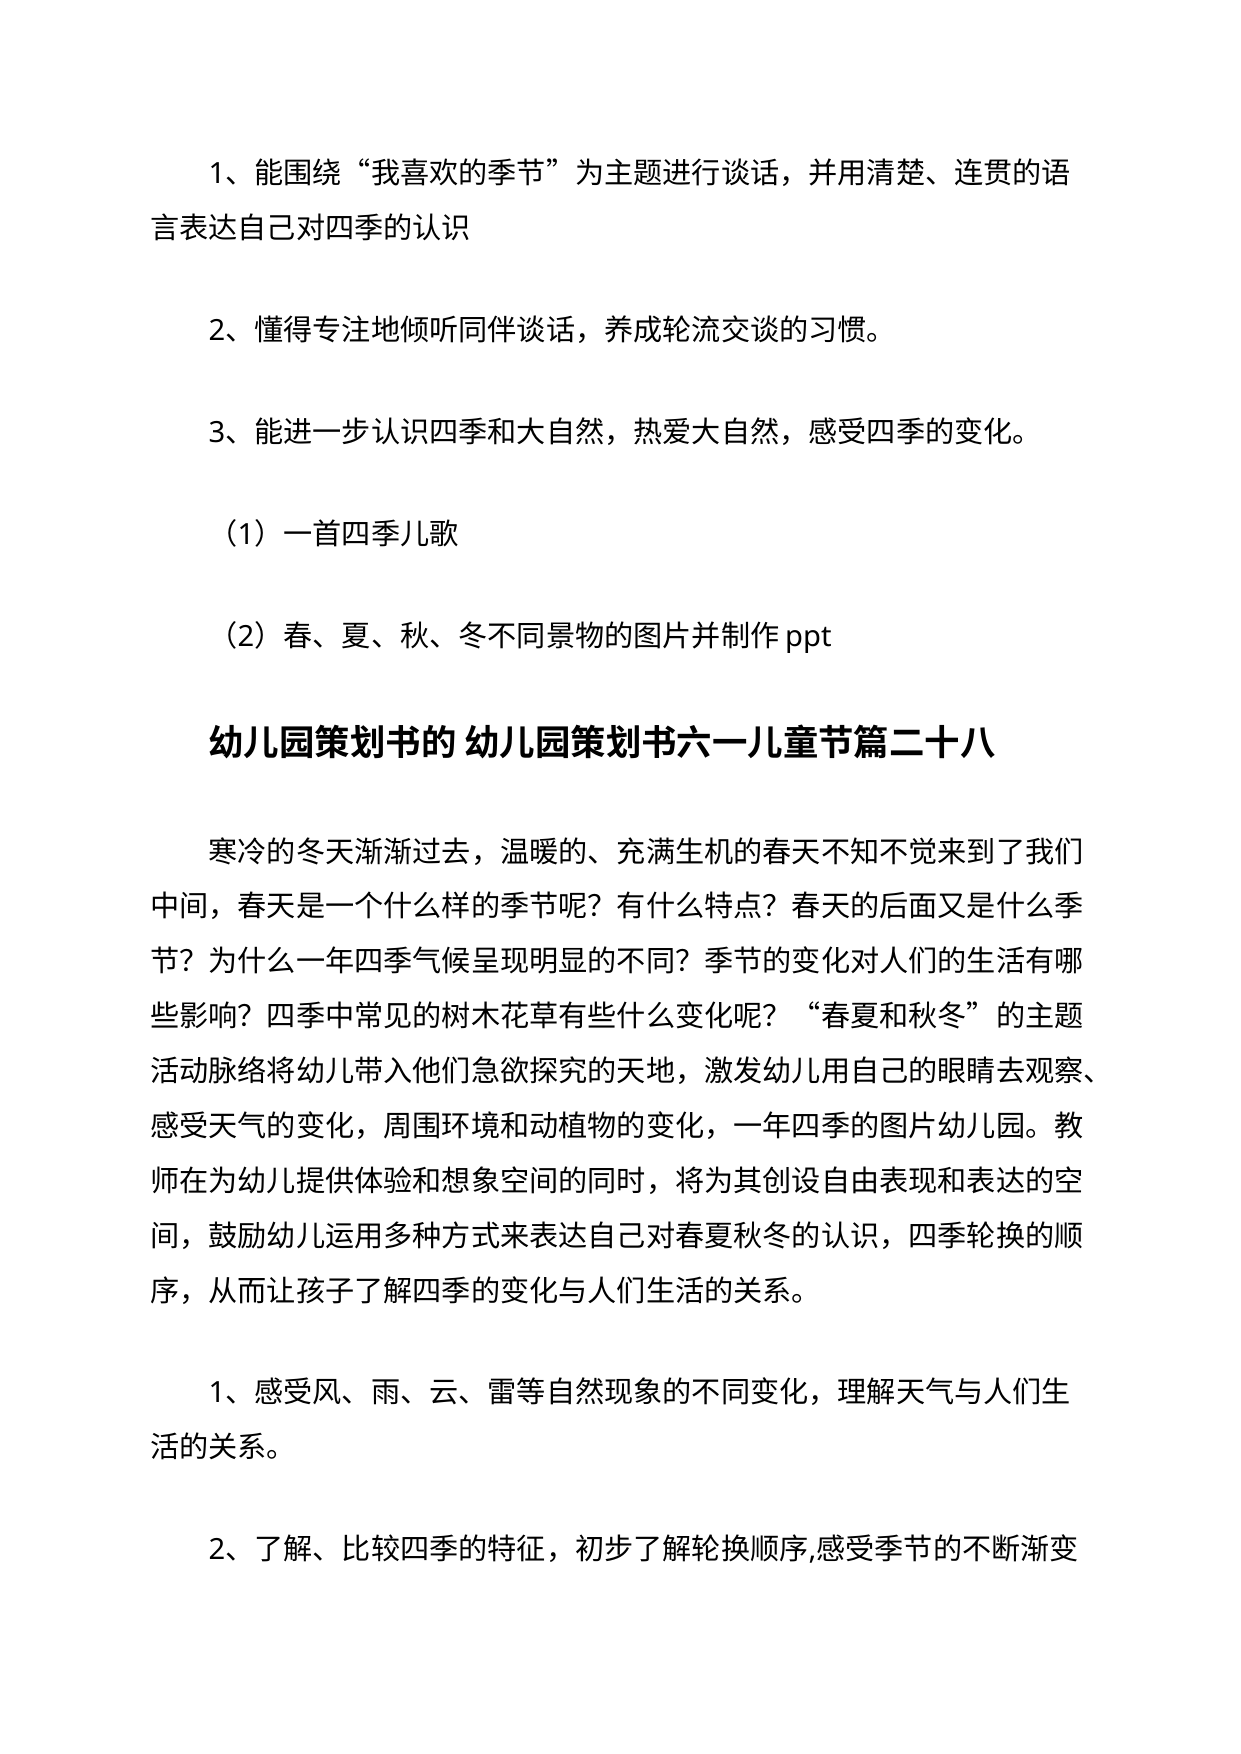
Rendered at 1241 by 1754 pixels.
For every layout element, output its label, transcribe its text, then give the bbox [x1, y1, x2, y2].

text 幼儿园策划书的 幼儿园策划书六一儿童节篇二十八 [150, 715, 1090, 766]
text 3、能进一步认识四季和大自然，热爱大自然，感受四季的变化。 [150, 409, 1090, 451]
text 寒冷的冬天渐渐过去，温暖的、充满生机的春天不知不觉来到了我们中间，春天是一个什么样的季节呢？有什么特点？春天的后面又是什么季节？为什么一年四季气候呈现明显的不同？季节的变化对人们的生活有哪些影响？四季中常见的树木花草有些什么变化呢？“春夏和秋冬”的主题活动脉络将幼儿带入他们急欲探究的天地，激发幼儿用自己的眼睛去观察、感受天气的变化，周围环境和动植物的变化，一年四季的图片幼儿园。教师在为幼儿提供体验和想象空间的同时，将为其创设自由表现和表达的空间，鼓励幼儿运用多种方式来表达自己对春夏秋冬的认识，四季轮换的顺序，从而让孩子了解四季的变化与人们生活的关系。 [150, 828, 1090, 1309]
text 2、懂得专注地倾听同伴谈话，养成轮流交谈的习惯。 [150, 307, 1090, 349]
text 1、感受风、雨、云、雷等自然现象的不同变化，理解天气与人们生活的关系。 [150, 1369, 1090, 1466]
text 1、能围绕“我喜欢的季节”为主题进行谈话，并用清楚、连贯的语言表达自己对四季的认识 [150, 150, 1090, 247]
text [150, 1526, 1090, 1568]
text （1）一首四季儿歌 [150, 511, 1090, 553]
text （2）春、夏、秋、冬不同景物的图片并制作ppt [150, 613, 1090, 655]
